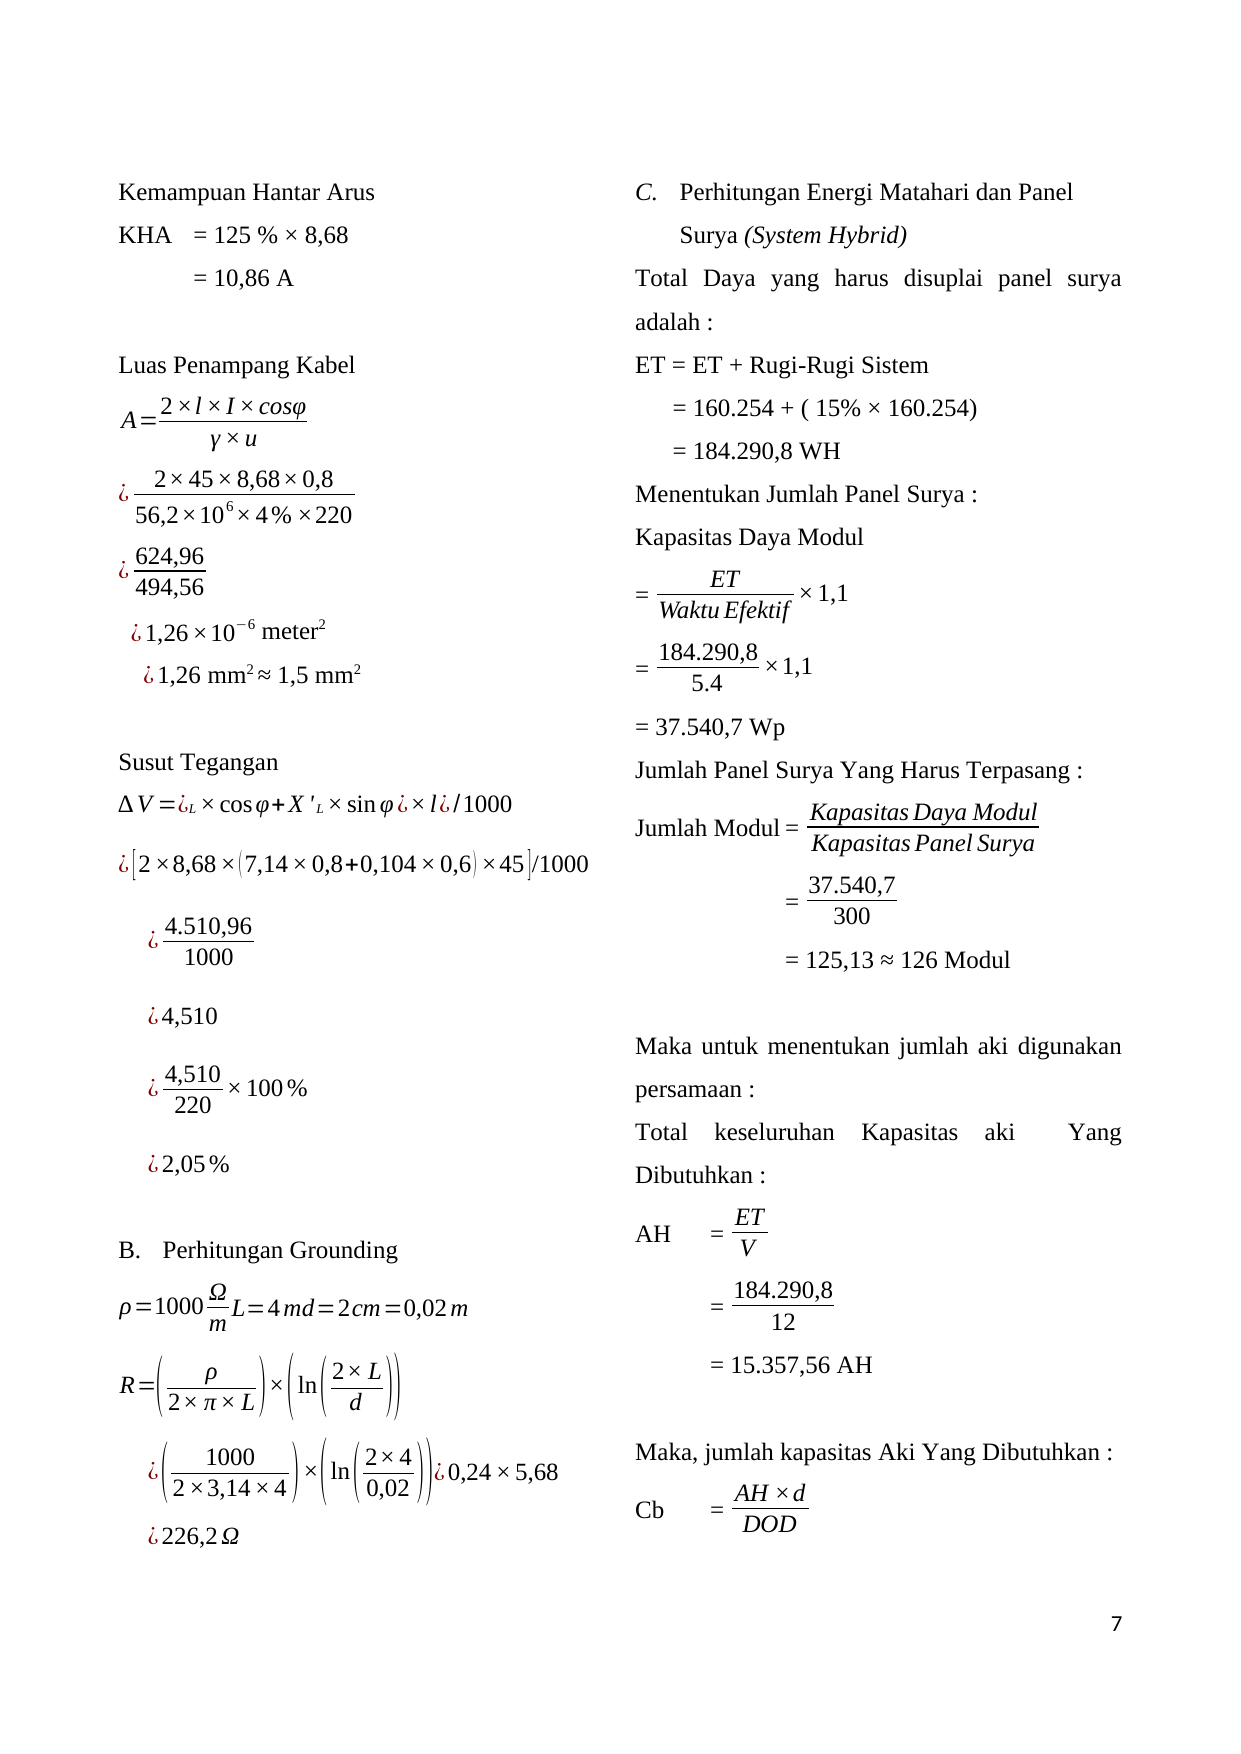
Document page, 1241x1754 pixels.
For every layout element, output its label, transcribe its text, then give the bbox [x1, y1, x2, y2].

text = 15.357,56 AH [635, 1350, 1122, 1379]
text meter2 [118, 615, 605, 646]
text Cb = [635, 1480, 1122, 1539]
text = 10,86 A [118, 263, 605, 292]
text Maka untuk menentukan jumlah aki digunakan persamaan : [635, 1031, 1122, 1103]
text L L [118, 790, 605, 818]
text Total keseluruhan Kapasitas aki Yang Dibutuhkan : [635, 1117, 1122, 1189]
text = [635, 872, 1122, 931]
text Maka, jumlah kapasitas Aki Yang Dibutuhkan : [635, 1437, 1122, 1465]
text AH = [635, 1204, 1122, 1263]
text ET = ET + Rugi-Rugi Sistem [635, 350, 1122, 378]
text Susut Tegangan [118, 747, 605, 776]
text = 125,13 ≈ 126 Modul [635, 945, 1122, 974]
list Perhitungan Grounding [118, 1236, 605, 1264]
text Jumlah Modul = [635, 798, 1122, 857]
text = 184.290,8 WH [635, 436, 1122, 465]
text Kemampuan Hantar Arus [118, 177, 605, 206]
text = [635, 639, 1122, 698]
text mm2 ≈ 1,5 mm2 [118, 661, 605, 689]
text = [635, 1277, 1122, 1336]
text Menentukan Jumlah Panel Surya : [635, 479, 1122, 508]
text = 160.254 + ( 15% × 160.254) [635, 393, 1122, 422]
text Kapasitas Daya Modul [635, 522, 1122, 551]
text = 37.540,7 Wp [635, 712, 1122, 741]
text /1000 [118, 848, 605, 882]
text Luas Penampang Kabel [118, 350, 605, 378]
text Total Daya yang harus disuplai panel surya adalah : [635, 263, 1122, 335]
text Jumlah Panel Surya Yang Harus Terpasang : [635, 755, 1122, 784]
list Perhitungan Energi Matahari dan Panel Surya (System Hybrid) [635, 177, 1122, 249]
text KHA = 125 % × 8,68 [118, 220, 605, 249]
text = [635, 565, 1122, 624]
